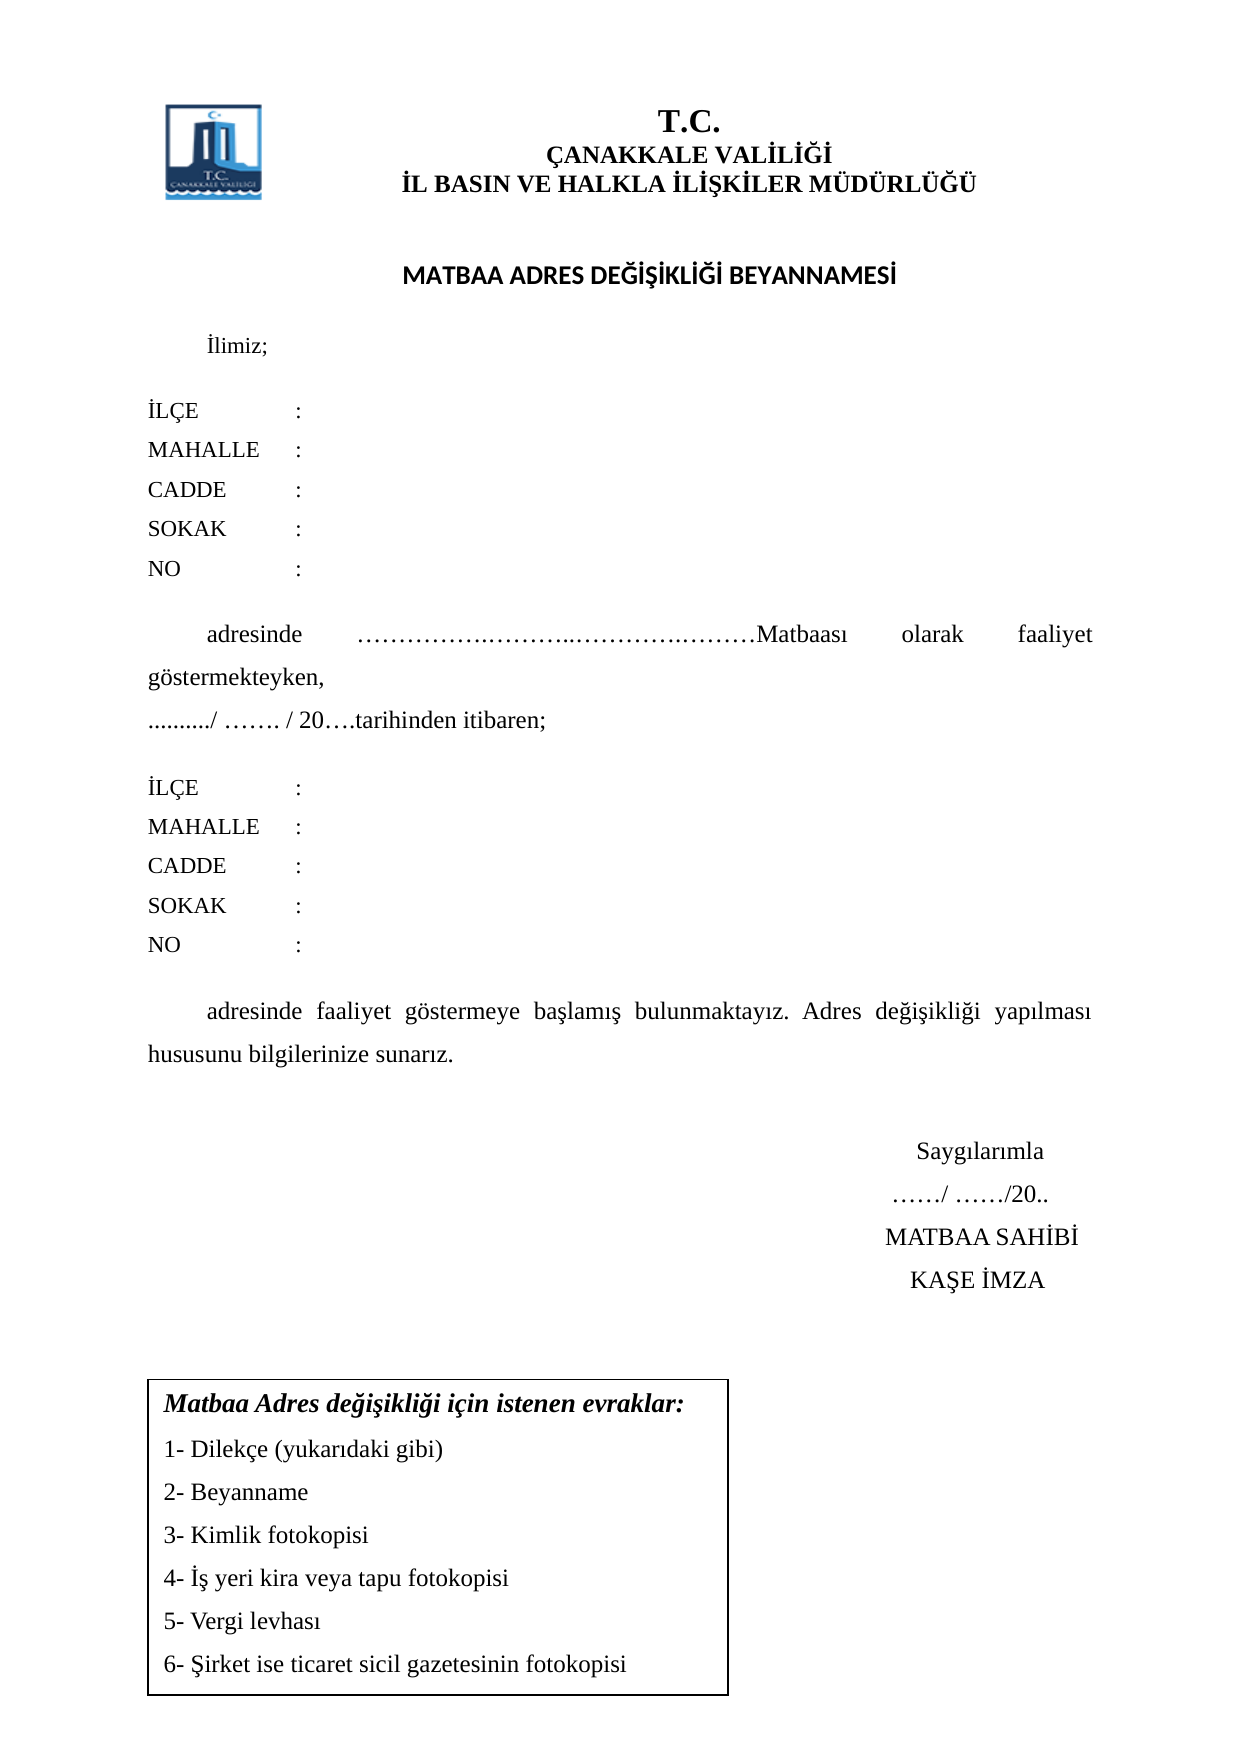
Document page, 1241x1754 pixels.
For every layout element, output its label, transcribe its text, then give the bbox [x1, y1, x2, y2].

text ........../ ……. / 20….tarihinden itibaren; [148, 706, 1093, 734]
text MATBAA ADRES DEĞİŞİKLİĞİ BEYANNAMESİ [148, 258, 1093, 291]
text İlimiz; [148, 332, 1093, 359]
picture [158, 101, 273, 205]
text KAŞE İMZA [797, 1265, 1093, 1294]
text ……/ ……/20.. [738, 1179, 1093, 1208]
text MATBAA SAHİBİ [797, 1222, 1093, 1251]
text İLÇE : MAHALLE : CADDE : SOKAK : NO : [148, 397, 1093, 581]
text adresinde …………….………..………….………Matbaası olarak faaliyet göstermekteyken, [148, 619, 1093, 691]
text adresinde faaliyet göstermeye başlamış bulunmaktayız. Adres değişikliği yapılması hususunu bilgilerinize sunarız. [148, 996, 1093, 1068]
text Saygılarımla [738, 1136, 1093, 1165]
text İLÇE : MAHALLE : CADDE : SOKAK : NO : [148, 774, 1093, 958]
